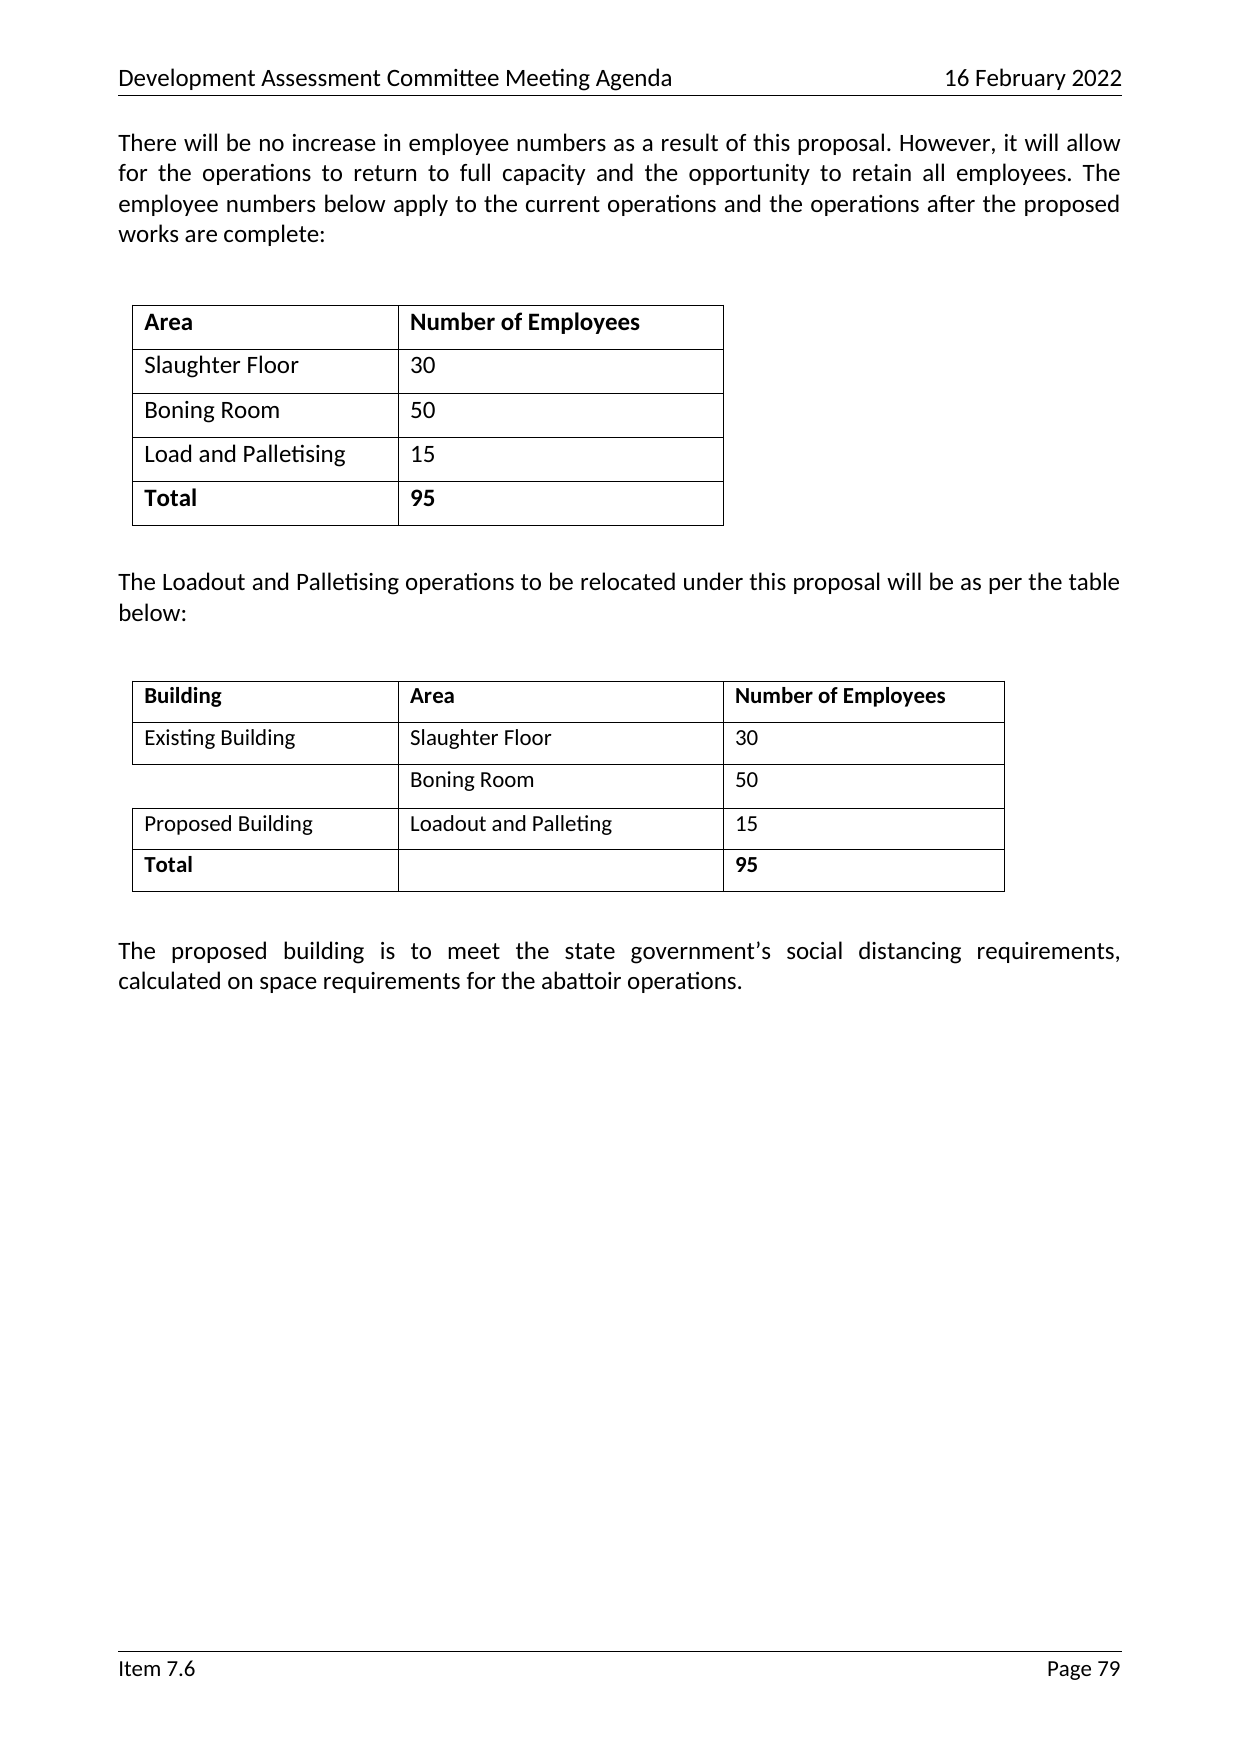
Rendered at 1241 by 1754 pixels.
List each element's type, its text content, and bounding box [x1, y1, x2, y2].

table_cell Loadout and Palleting [399, 809, 723, 849]
table_cell 15 [399, 438, 723, 481]
table_cell Total [133, 850, 398, 891]
text The Loadout and Palletising operations to be relocated under this proposal will be as per the table below: [118, 566, 1122, 627]
table_cell [399, 850, 723, 891]
table_cell 50 [724, 765, 1004, 808]
table_header Building [133, 682, 398, 722]
table_cell Existing Building [133, 723, 398, 764]
table_cell Total [133, 482, 398, 525]
text There will be no increase in employee numbers as a result of this proposal. However, it will allow for the operations to return to full capacity and the opportunity to retain all employees. The employee numbers below apply to the current operations and the operations after the proposed works are complete: [118, 127, 1122, 249]
table_cell Load and Palletising [133, 438, 398, 481]
table_cell 30 [399, 350, 723, 393]
table_cell Proposed Building [133, 809, 398, 849]
table_cell 95 [399, 482, 723, 525]
table_cell 15 [724, 809, 1004, 849]
table_header Area [399, 682, 723, 722]
table_cell Boning Room [133, 394, 398, 437]
table_cell Slaughter Floor [399, 723, 723, 764]
table_cell Boning Room [399, 765, 723, 808]
table_cell 95 [724, 850, 1004, 891]
table_header Number of Employees [724, 682, 1004, 722]
table_header Area [133, 306, 398, 349]
table_header Number of Employees [399, 306, 723, 349]
text The proposed building is to meet the state government’s social distancing requirements, calculated on space requirements for the abattoir operations. [118, 935, 1122, 996]
table_cell 30 [724, 723, 1004, 764]
table_cell Slaughter Floor [133, 350, 398, 393]
table_cell 50 [399, 394, 723, 437]
